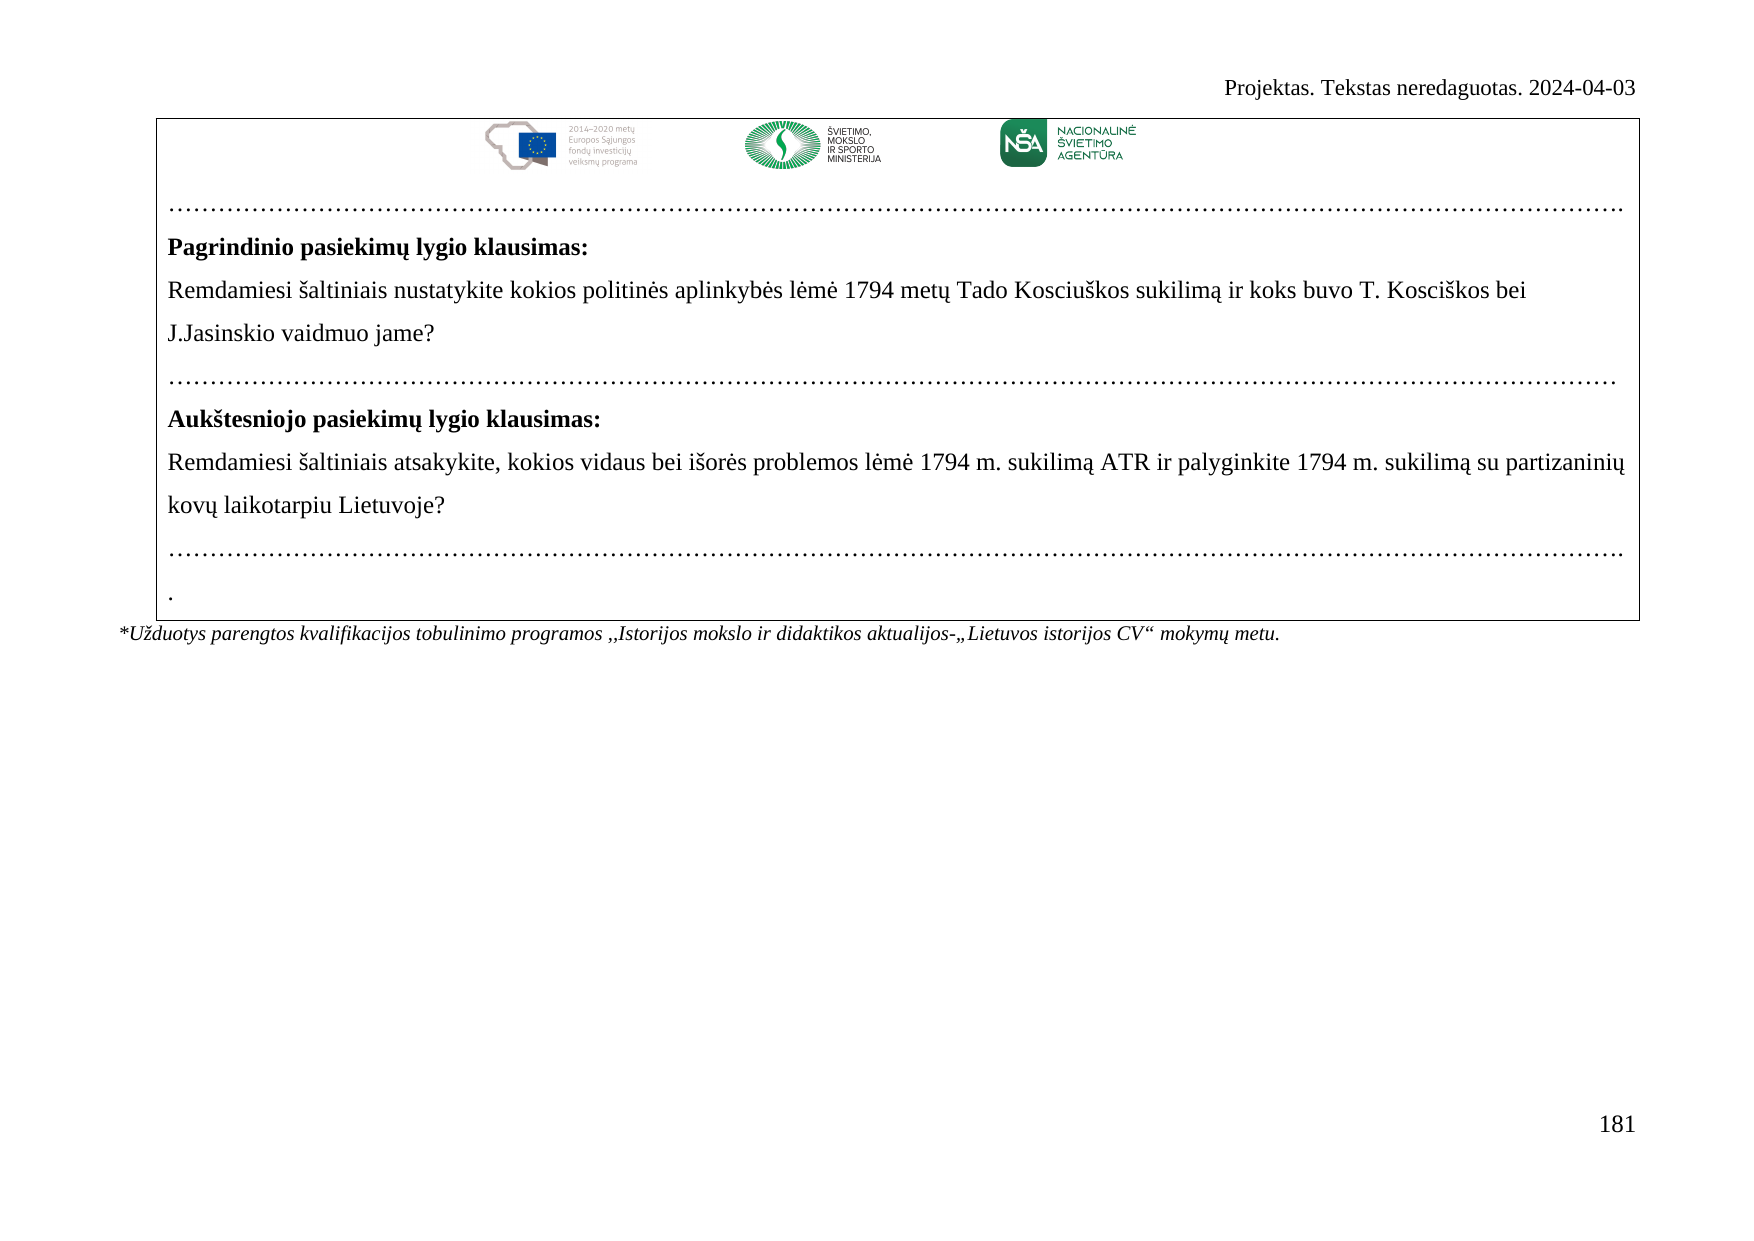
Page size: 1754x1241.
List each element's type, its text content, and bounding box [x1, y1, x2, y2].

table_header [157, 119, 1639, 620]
text *Užduotys parengtos kvalifikacijos tobulinimo programos ,,Istorijos mokslo ir didaktikos aktualijos-„Lietuvos istorijos CV“ mokymų metu. [118, 621, 1636, 645]
